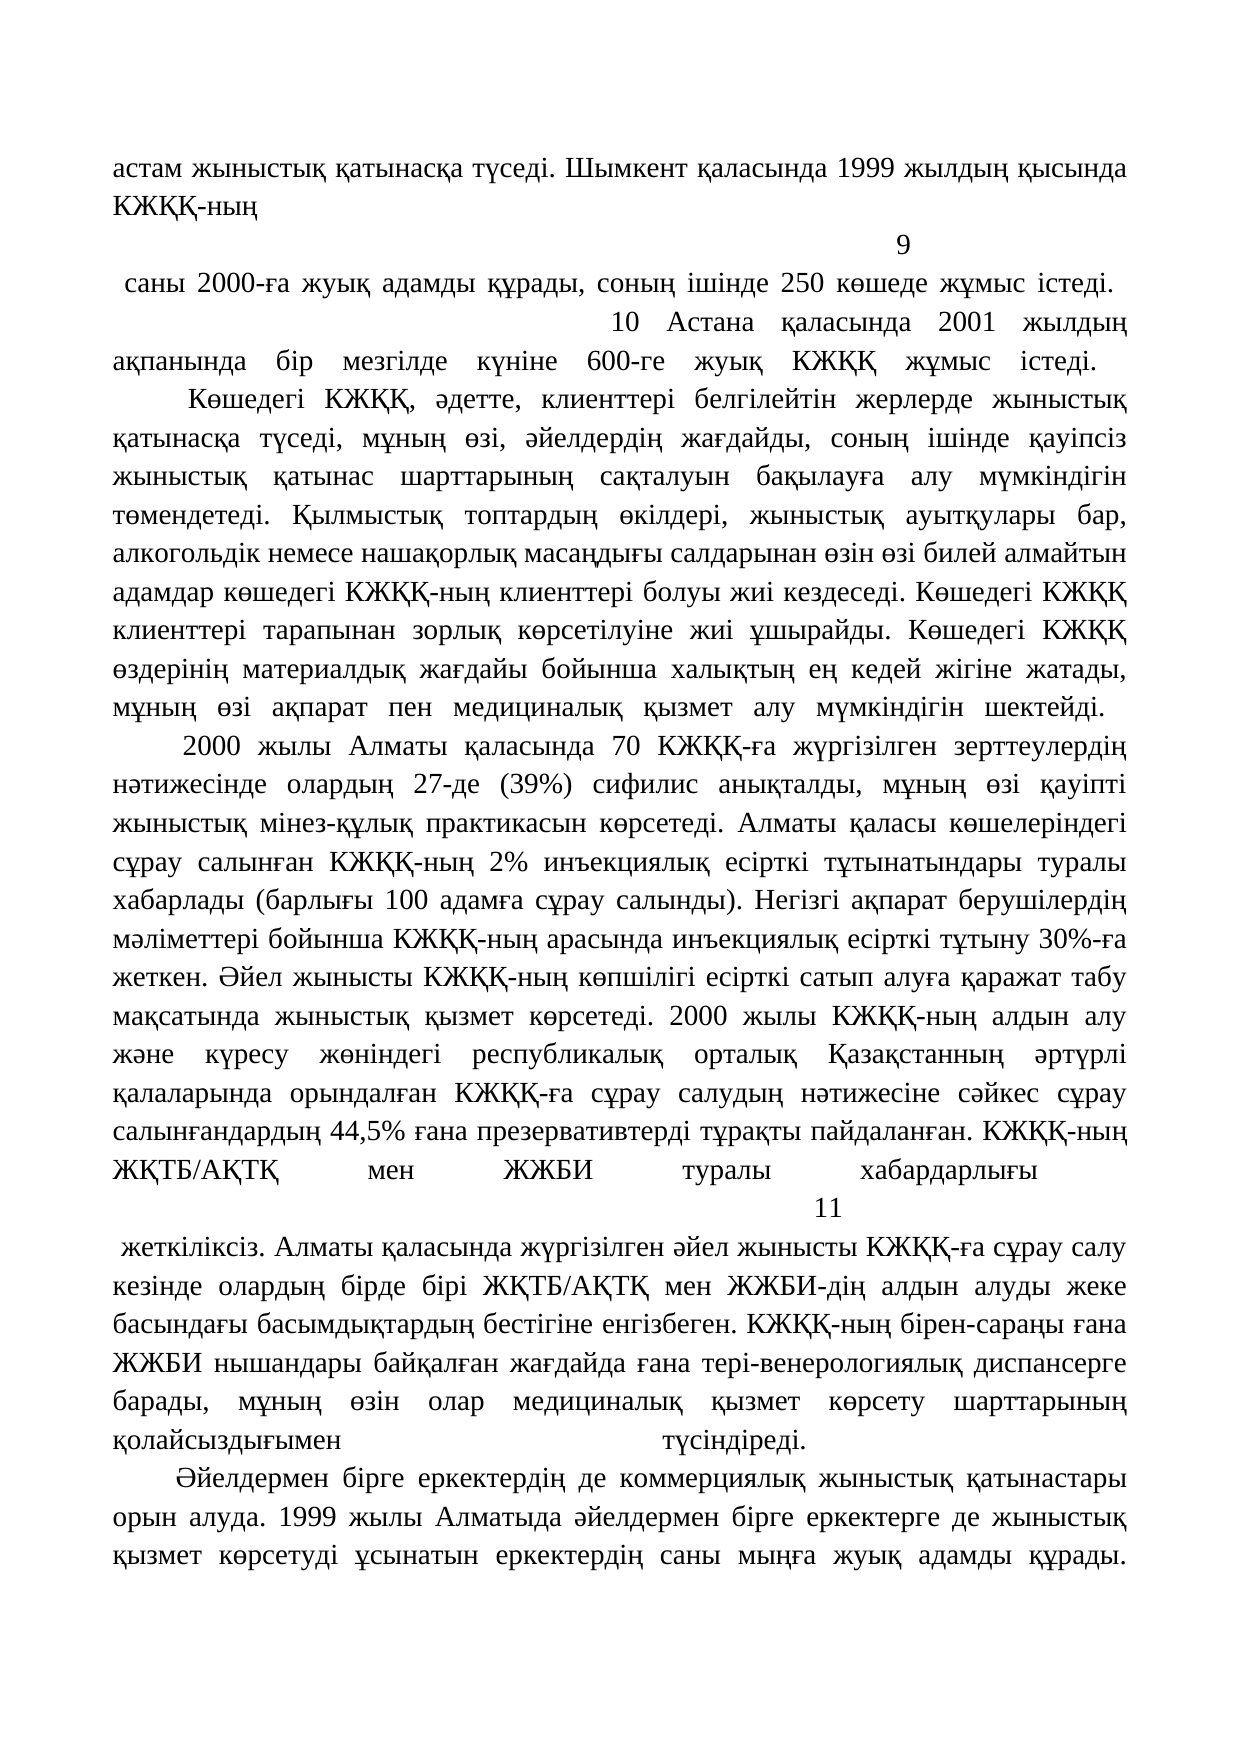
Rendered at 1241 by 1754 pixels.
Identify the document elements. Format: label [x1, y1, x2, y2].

text [112, 150, 1128, 1571]
